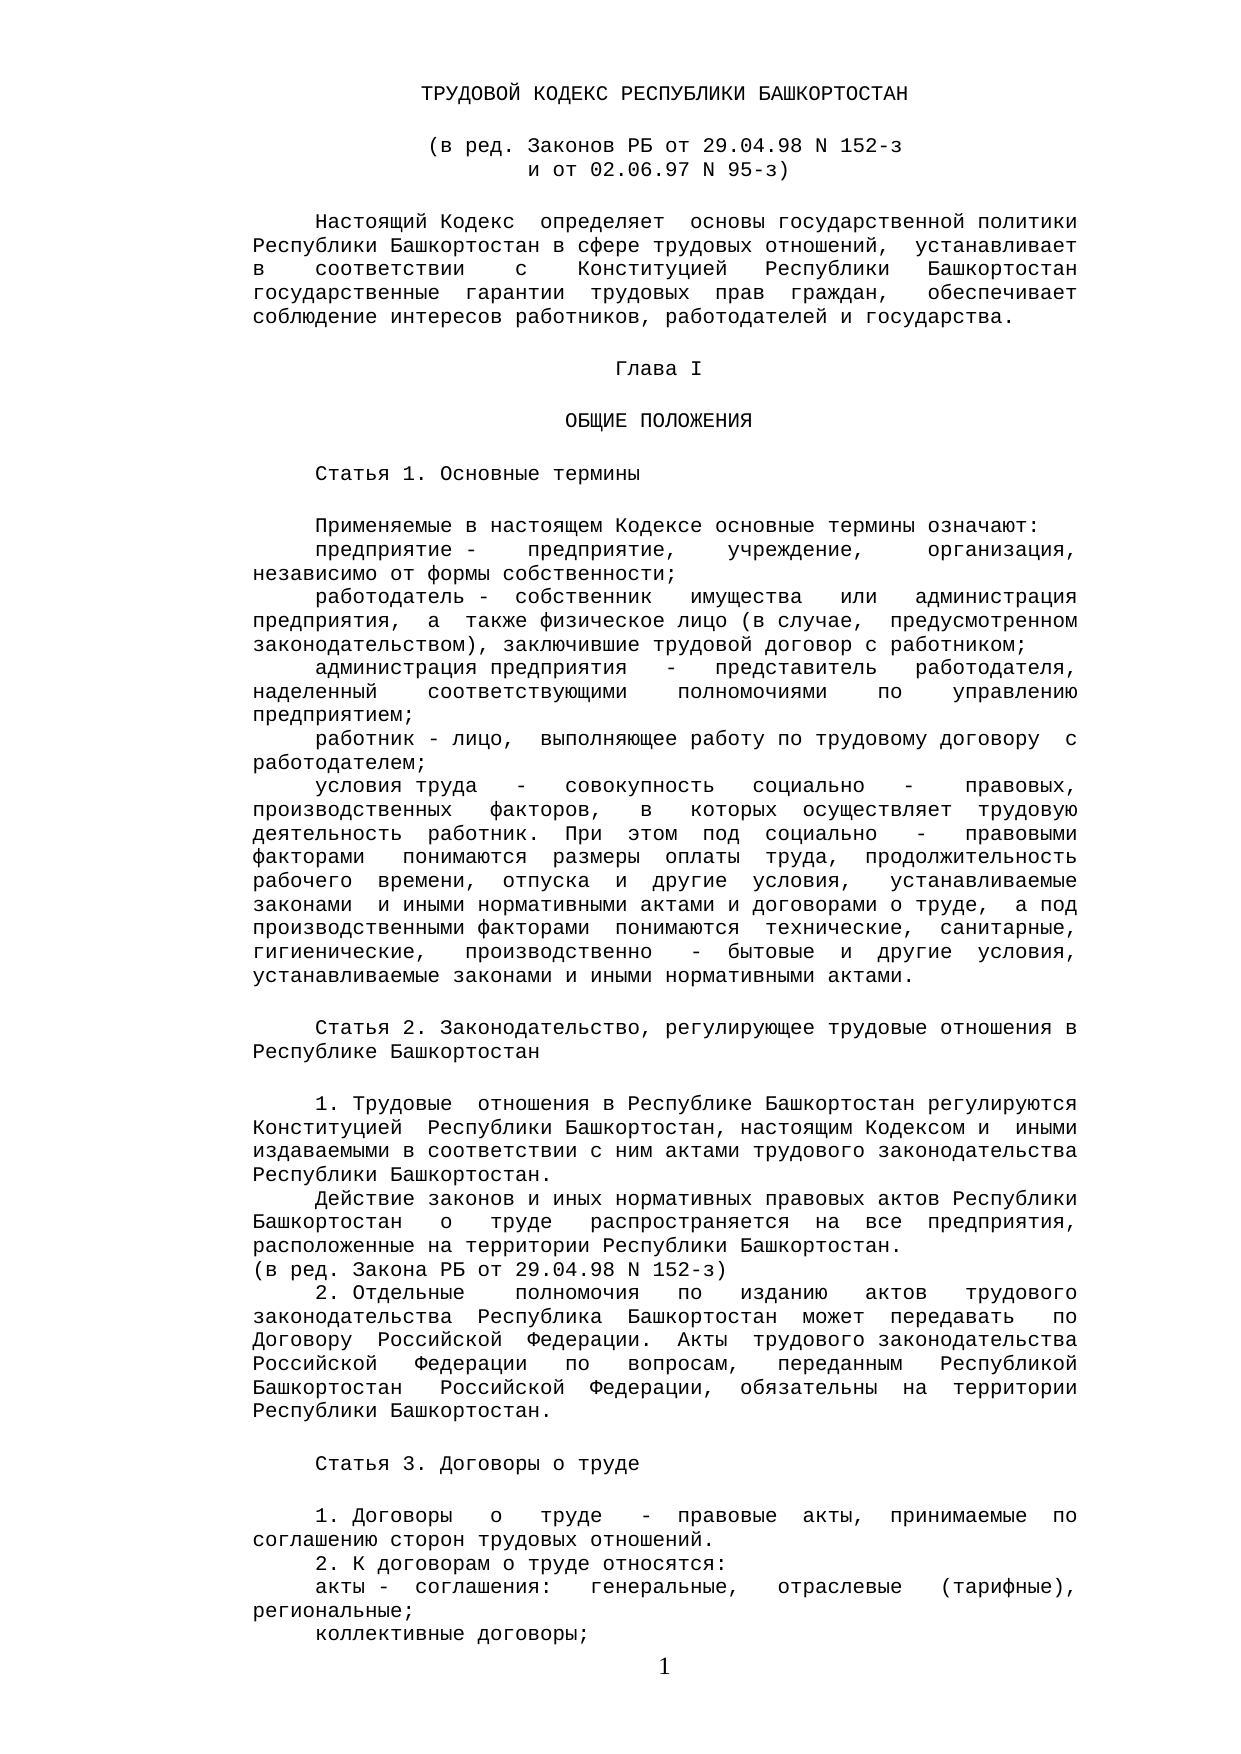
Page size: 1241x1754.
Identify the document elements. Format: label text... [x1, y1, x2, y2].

text (в ред. Закона РБ от 29.04.98 N 152-з) [177, 1258, 1152, 1282]
text соглашению сторон трудовых отношений. [177, 1529, 1152, 1552]
text расположенные на территории Республики Башкортостан. [177, 1235, 1152, 1258]
text Действие законов и иных нормативных правовых актов Республики [177, 1188, 1152, 1211]
text ОБЩИЕ ПОЛОЖЕНИЯ [177, 411, 1152, 434]
text независимо от формы собственности; [177, 563, 1152, 586]
text работодатель - собственник имущества или администрация [177, 586, 1152, 610]
text производственными факторами понимаются технические, санитарные, [177, 917, 1152, 941]
text и от 02.06.97 N 95-з) [177, 159, 1152, 182]
text гигиенические, производственно - бытовые и другие условия, [177, 941, 1152, 964]
text государственные гарантии трудовых прав граждан, обеспечивает [177, 282, 1152, 306]
text предприятия, а также физическое лицо (в случае, предусмотренном [177, 610, 1152, 633]
text Республики Башкортостан в сфере трудовых отношений, устанавливает [177, 235, 1152, 258]
text Настоящий Кодекс определяет основы государственной политики [177, 211, 1152, 235]
text Статья 1. Основные термины [177, 463, 1152, 487]
text 2. К договорам о труде относятся: [177, 1552, 1152, 1576]
text ТРУДОВОЙ КОДЕКС РЕСПУБЛИКИ БАШКОРТОСТАН [177, 83, 1152, 106]
text 2. Отдельные полномочия по изданию актов трудового [177, 1282, 1152, 1306]
text издаваемыми в соответствии с ним актами трудового законодательства [177, 1140, 1152, 1164]
text законами и иными нормативными актами и договорами о труде, а под [177, 894, 1152, 917]
text Конституцией Республики Башкортостан, настоящим Кодексом и иными [177, 1117, 1152, 1140]
text наделенный соответствующими полномочиями по управлению [177, 681, 1152, 704]
text Применяемые в настоящем Кодексе основные термины означают: [177, 515, 1152, 539]
text Глава I [177, 358, 1152, 382]
text законодательством), заключившие трудовой договор с работником; [177, 633, 1152, 657]
text Договору Российской Федерации. Акты трудового законодательства [177, 1329, 1152, 1353]
text устанавливаемые законами и иными нормативными актами. [177, 964, 1152, 988]
text соблюдение интересов работников, работодателей и государства. [177, 306, 1152, 329]
text Республики Башкортостан. [177, 1400, 1152, 1424]
text администрация предприятия - представитель работодателя, [177, 657, 1152, 681]
text Российской Федерации по вопросам, переданным Республикой [177, 1353, 1152, 1377]
text законодательства Республика Башкортостан может передавать по [177, 1306, 1152, 1329]
text деятельность работник. При этом под социально - правовыми [177, 823, 1152, 846]
text Статья 3. Договоры о труде [177, 1453, 1152, 1476]
text (в ред. Законов РБ от 29.04.98 N 152-з [177, 135, 1152, 159]
text акты - соглашения: генеральные, отраслевые (тарифные), [177, 1576, 1152, 1600]
text Статья 2. Законодательство, регулирующее трудовые отношения в [177, 1017, 1152, 1041]
text 1. Договоры о труде - правовые акты, принимаемые по [177, 1505, 1152, 1529]
text Республики Башкортостан. [177, 1164, 1152, 1188]
text работодателем; [177, 752, 1152, 775]
text коллективные договоры; [177, 1623, 1152, 1647]
text 1. Трудовые отношения в Республике Башкортостан регулируются [177, 1093, 1152, 1117]
text Республике Башкортостан [177, 1041, 1152, 1064]
text Башкортостан о труде распространяется на все предприятия, [177, 1211, 1152, 1235]
text в соответствии с Конституцией Республики Башкортостан [177, 258, 1152, 282]
text предприятие - предприятие, учреждение, организация, [177, 539, 1152, 563]
text работник - лицо, выполняющее работу по трудовому договору с [177, 728, 1152, 752]
text региональные; [177, 1600, 1152, 1623]
text рабочего времени, отпуска и другие условия, устанавливаемые [177, 870, 1152, 894]
text условия труда - совокупность социально - правовых, [177, 775, 1152, 799]
text предприятием; [177, 704, 1152, 728]
text производственных факторов, в которых осуществляет трудовую [177, 799, 1152, 823]
text Башкортостан Российской Федерации, обязательны на территории [177, 1377, 1152, 1400]
text факторами понимаются размеры оплаты труда, продолжительность [177, 846, 1152, 870]
